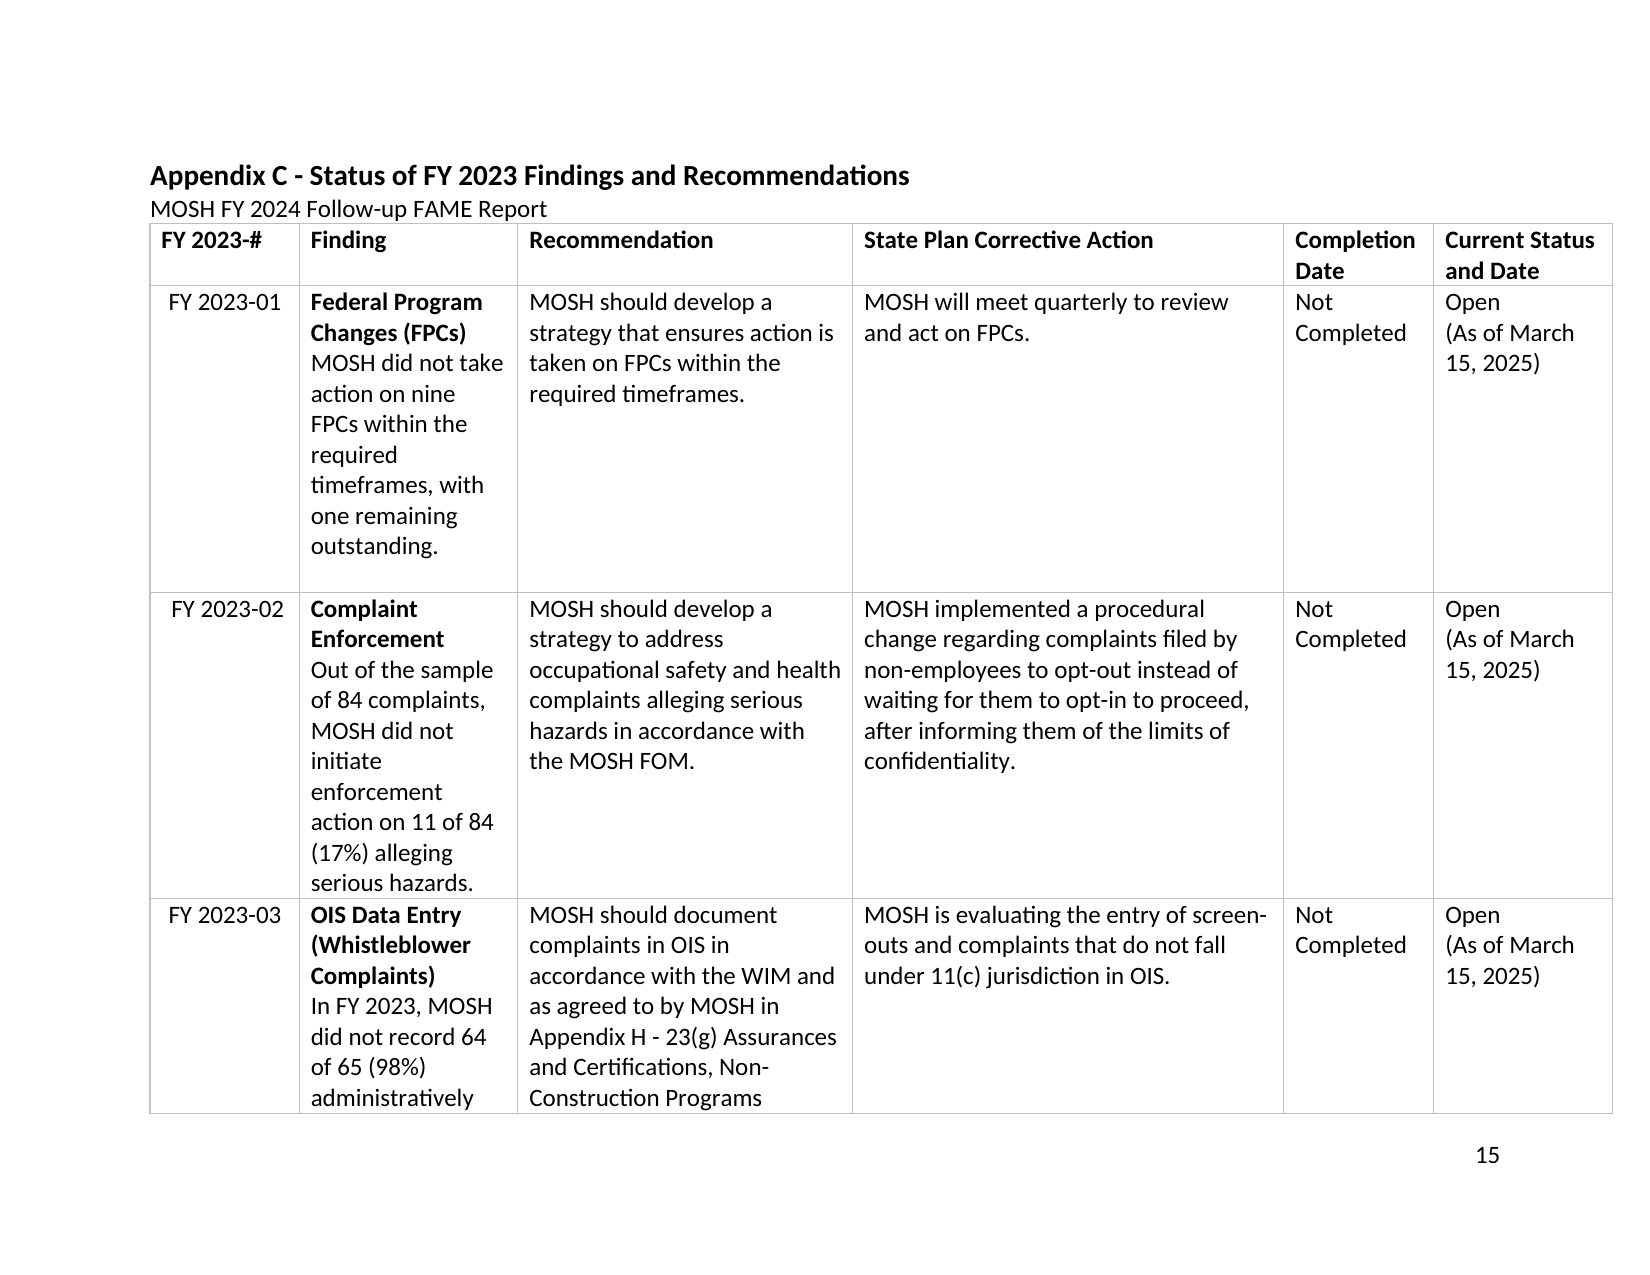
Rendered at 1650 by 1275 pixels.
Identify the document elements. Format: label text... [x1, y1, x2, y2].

table_header Completion Date [1284, 224, 1433, 285]
table_header FY 2023-# [151, 224, 299, 285]
table_cell MOSH implemented a procedural change regarding complaints filed by non-employees to opt-out instead of waiting for them to opt-in to proceed, after informing them of the limits of confidentiality. [853, 593, 1283, 898]
table_cell FY 2023-02 [151, 593, 299, 898]
table_header Current Status and Date [1434, 224, 1612, 285]
table_cell FY 2023-01 [151, 286, 299, 592]
table_cell MOSH will meet quarterly to review and act on FPCs. [853, 286, 1283, 592]
table_cell Federal Program Changes (FPCs) MOSH did not take action on nine FPCs within the required timeframes, with one remaining outstanding. [300, 286, 517, 592]
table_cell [518, 899, 852, 1113]
table_header Finding [300, 224, 517, 285]
text MOSH FY 2024 Follow-up FAME Report [150, 193, 1500, 223]
table_header State Plan Corrective Action [853, 224, 1283, 285]
table_cell Complaint Enforcement Out of the sample of 84 complaints, MOSH did not initiate enforcement action on 11 of 84 (17%) alleging serious hazards. [300, 593, 517, 898]
table_cell FY 2023-03 [151, 899, 299, 1113]
subtitle Appendix C - Status of FY 2023 Findings and Recommendations [150, 157, 1500, 193]
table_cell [300, 899, 517, 1113]
table_cell MOSH should develop a strategy to address occupational safety and health complaints alleging serious hazards in accordance with the MOSH FOM. [518, 593, 852, 898]
table_cell Not Completed [1284, 899, 1433, 1113]
table_cell MOSH should develop a strategy that ensures action is taken on FPCs within the required timeframes. [518, 286, 852, 592]
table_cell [1434, 899, 1612, 1113]
table_cell Not Completed [1284, 286, 1433, 592]
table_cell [853, 899, 1283, 1113]
table_header Recommendation [518, 224, 852, 285]
table_cell Not Completed [1284, 593, 1433, 898]
table_cell Open (As of March 15, 2025) [1434, 286, 1612, 592]
table_cell Open (As of March 15, 2025) [1434, 593, 1612, 898]
